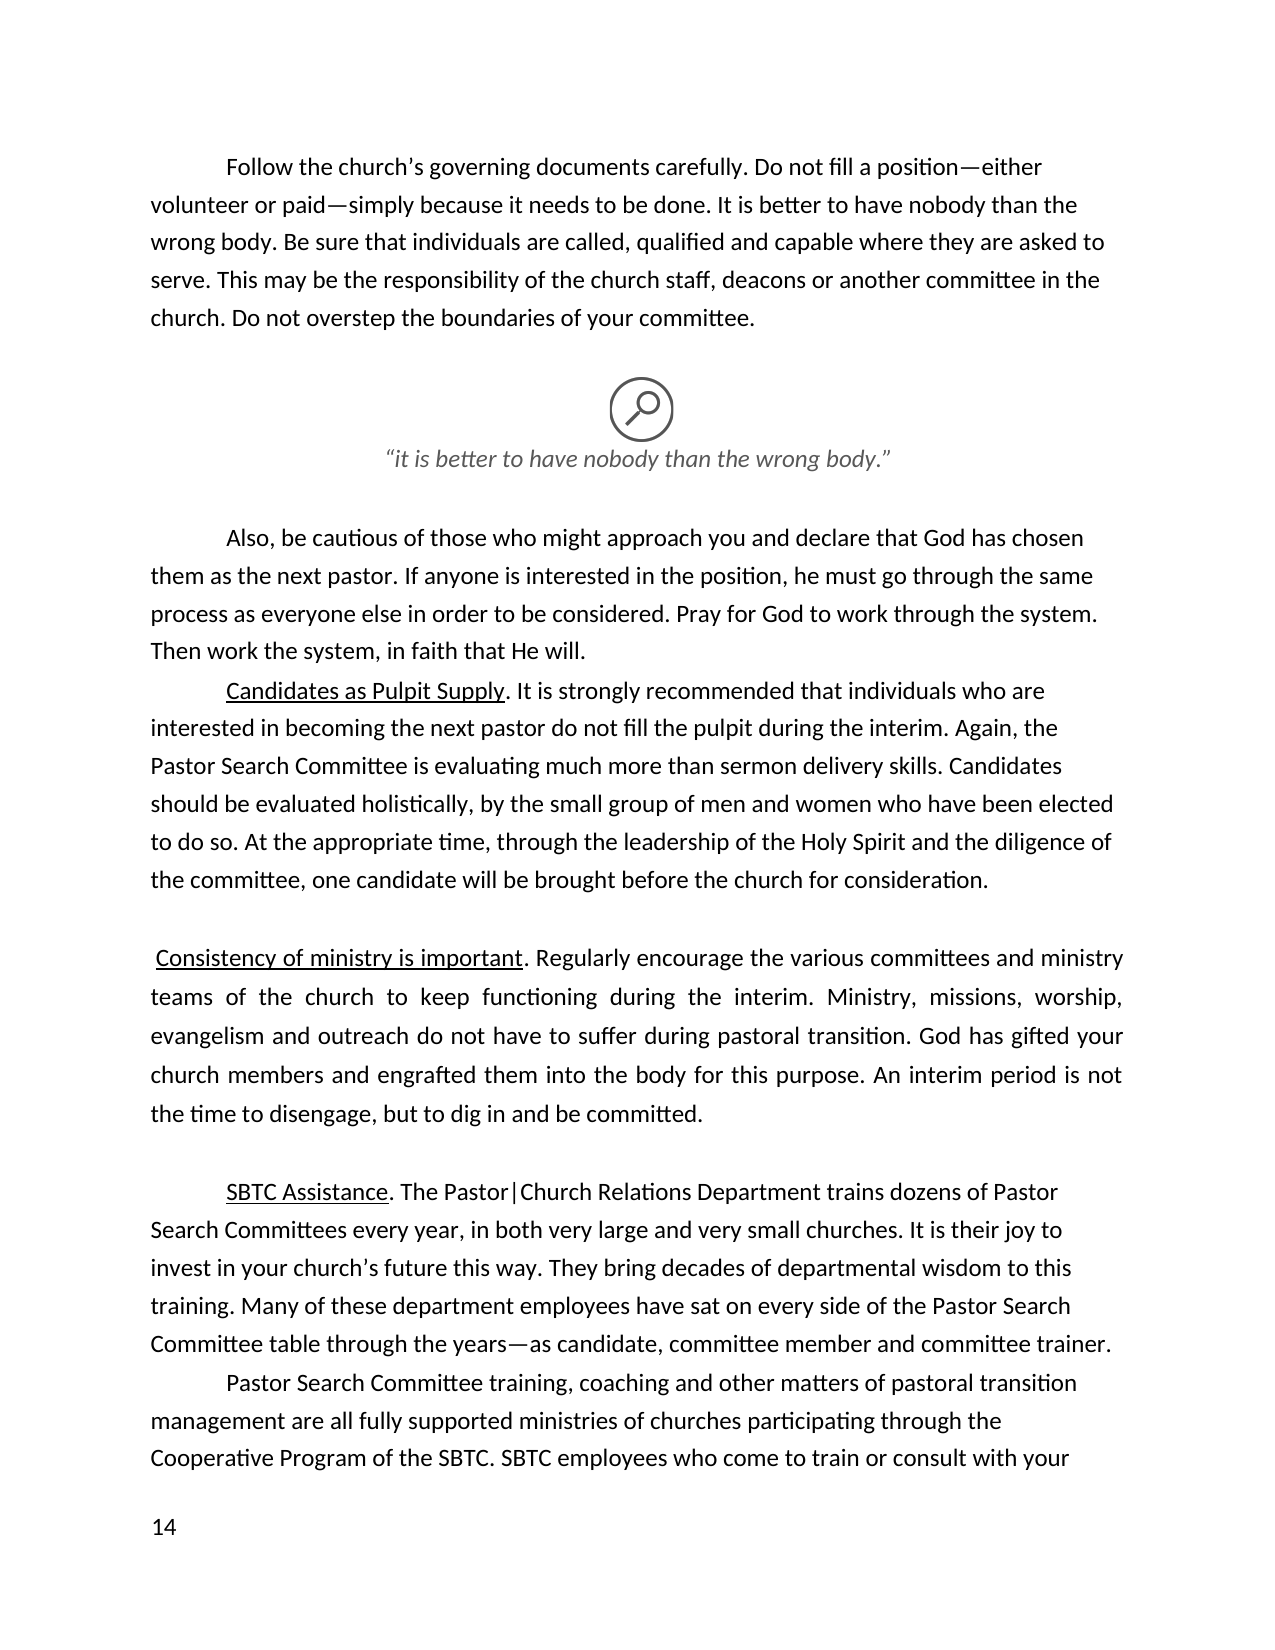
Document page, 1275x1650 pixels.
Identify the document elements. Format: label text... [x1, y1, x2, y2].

picture [609, 377, 674, 442]
text “it is better to have nobody than the wrong body.” [151, 444, 1126, 474]
text Also, be cautious of those who might approach you and declare that God has chosen them as the next pastor. If anyone is interested in the position, he must go through the same process as everyone else in order to be considered. Pray for God to work through the system. Then work the system, in faith that He will. [149, 522, 1126, 666]
text Consistency of ministry is important. Regularly encourage the various committees and ministry teams of the church to keep functioning during the interim. Ministry, missions, worship, evangelism and outreach do not have to suffer during pastoral transition. God has gifted your church members and engrafted them into the body for this purpose. An interim period is not the time to disengage, but to dig in and be committed. [149, 942, 1124, 1129]
text Candidates as Pulpit Supply. It is strongly recommended that individuals who are interested in becoming the next pastor do not fill the pulpit during the interim. Again, the Pastor Search Committee is evaluating much more than sermon delivery skills. Candidates should be evaluated holistically, by the small group of men and women who have been elected to do so. At the appropriate time, through the leadership of the Holy Spirit and the diligence of the committee, one candidate will be brought before the church for consideration. [149, 675, 1126, 894]
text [149, 1367, 1126, 1473]
text SBTC Assistance. The Pastor|Church Relations Department trains dozens of Pastor Search Committees every year, in both very large and very small churches. It is their joy to invest in your church’s future this way. They bring decades of departmental wisdom to this training. Many of these department employees have sat on every side of the Pastor Search Committee table through the years—as candidate, committee member and committee trainer. [149, 1176, 1126, 1358]
text Follow the church’s governing documents carefully. Do not fill a position—either volunteer or paid—simply because it needs to be done. It is better to have nobody than the wrong body. Be sure that individuals are called, qualified and capable where they are asked to serve. This may be the responsibility of the church staff, deacons or another committee in the church. Do not overstep the boundaries of your committee. [149, 151, 1126, 333]
